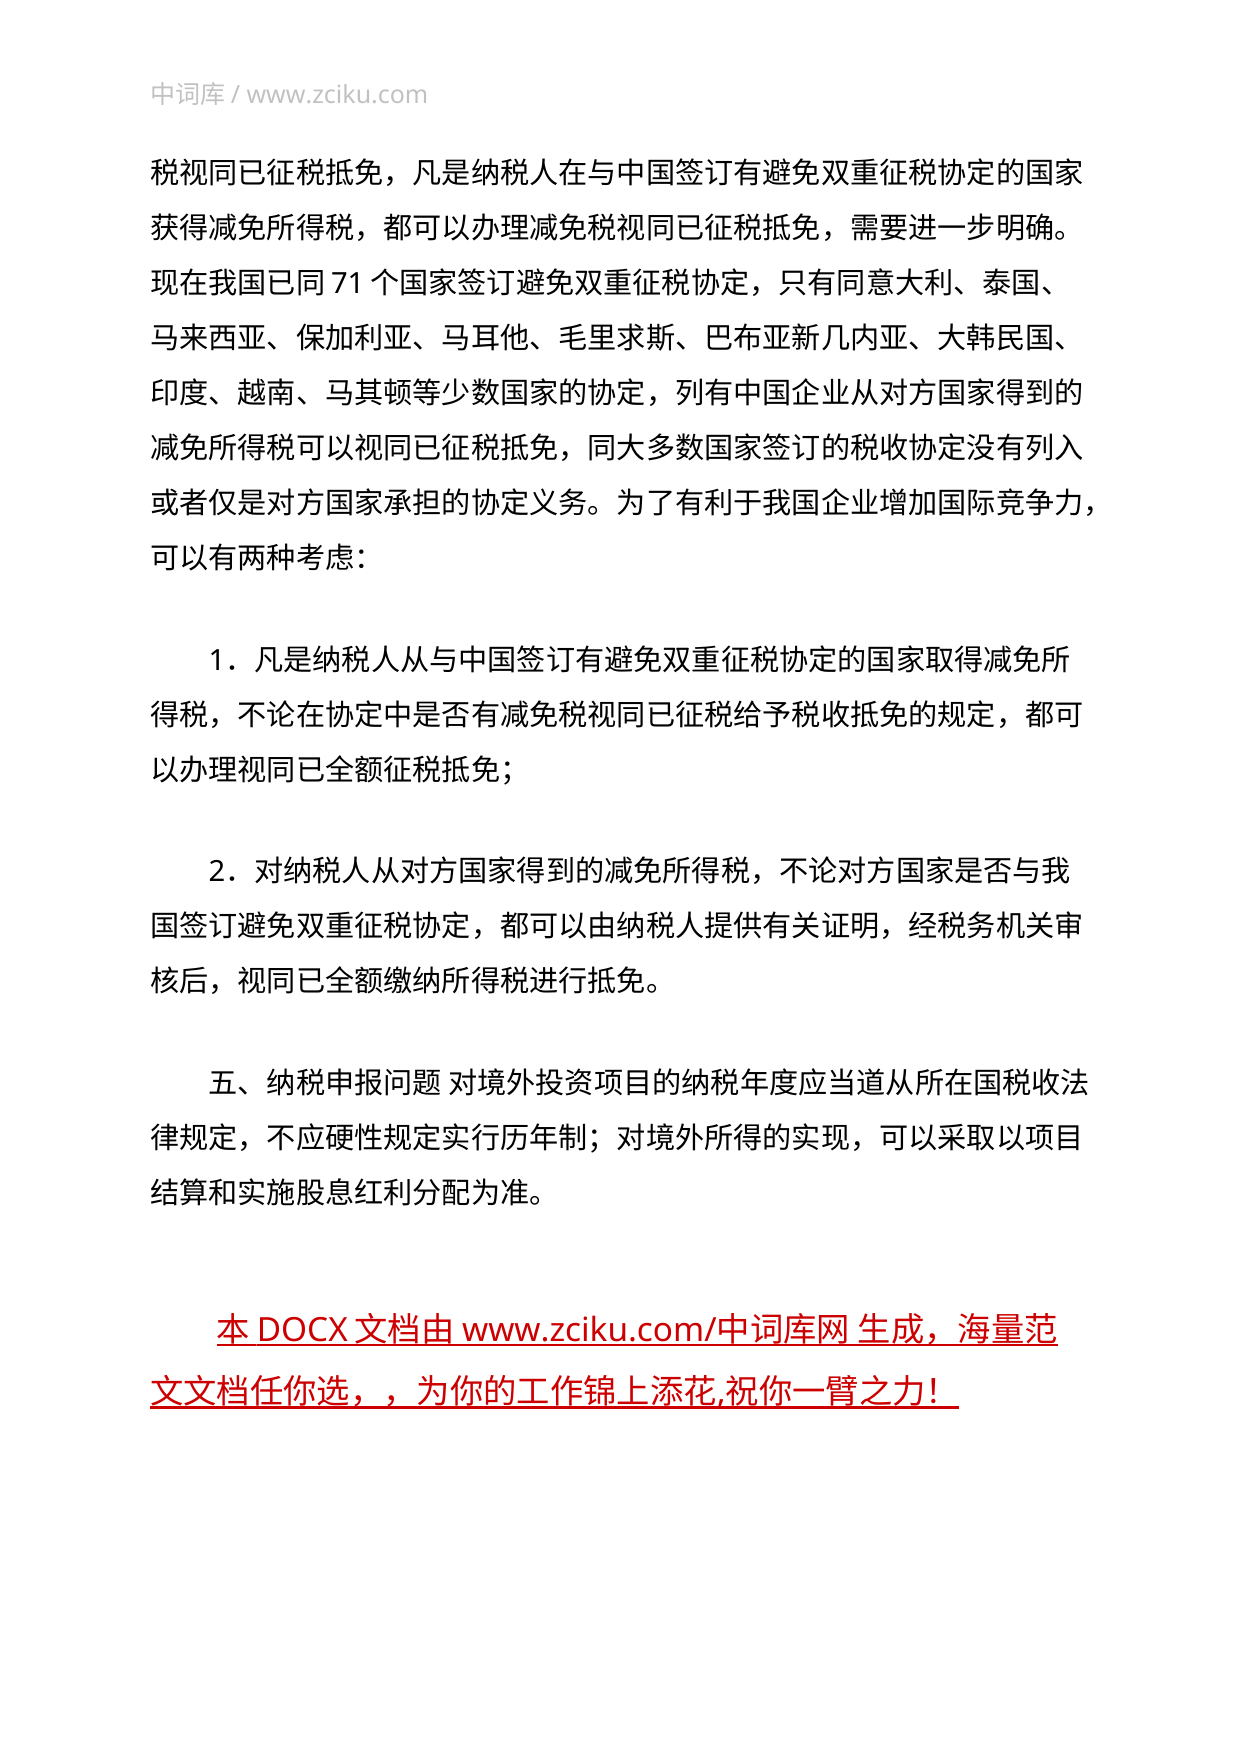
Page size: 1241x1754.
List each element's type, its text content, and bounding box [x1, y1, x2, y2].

text 本DOCX文档由 www.zciku.com/中词库网 生成，海量范文文档任你选，，为你的工作锦上添花,祝你一臂之力！ [150, 1302, 1090, 1413]
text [150, 150, 1090, 577]
text 五、纳税申报问题 对境外投资项目的纳税年度应当道从所在国税收法律规定，不应硬性规定实行历年制；对境外所得的实现，可以采取以项目结算和实施股息红利分配为准。 [150, 1059, 1090, 1212]
text 2．对纳税人从对方国家得到的减免所得税，不论对方国家是否与我国签订避免双重征税协定，都可以由纳税人提供有关证明，经税务机关审核后，视同已全额缴纳所得税进行抵免。 [150, 848, 1090, 1000]
text 1．凡是纳税人从与中国签订有避免双重征税协定的国家取得减免所得税，不论在协定中是否有减免税视同已征税给予税收抵免的规定，都可以办理视同已全额征税抵免； [150, 636, 1090, 788]
